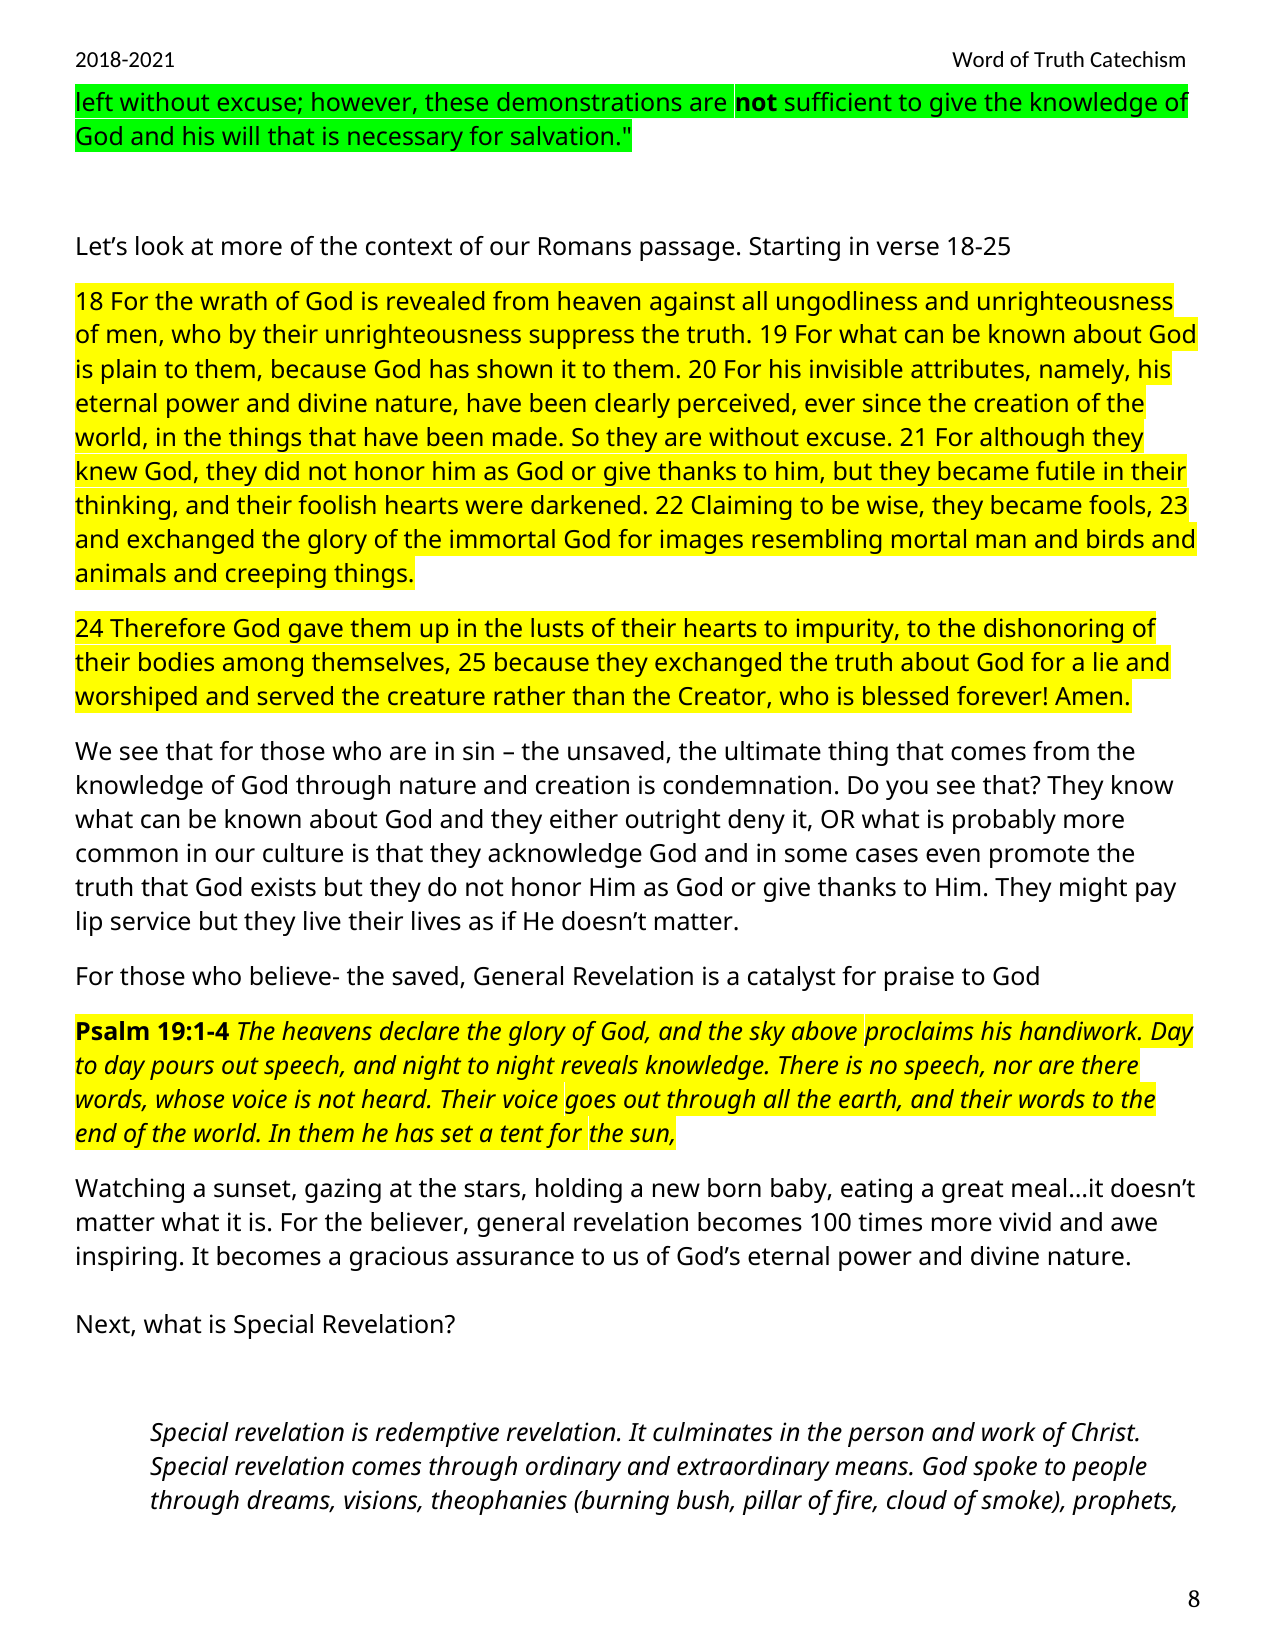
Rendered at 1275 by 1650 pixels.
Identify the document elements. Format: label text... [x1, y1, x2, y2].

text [150, 1415, 1200, 1517]
text Let’s look at more of the context of our Romans passage. Starting in verse 18-25 [75, 228, 1200, 262]
text For those who believe- the saved, General Revelation is a catalyst for praise to God [75, 959, 1200, 993]
text Watching a sunset, gazing at the stars, holding a new born baby, eating a great meal…it doesn’t matter what it is. For the believer, general revelation becomes 100 times more vivid and awe inspiring. It becomes a gracious assurance to us of God’s eternal power and divine nature. [75, 1171, 1200, 1273]
text 18 For the wrath of God is revealed from heaven against all ungodliness and unrighteousness of men, who by their unrighteousness suppress the truth. 19 For what can be known about God is plain to them, because God has shown it to them. 20 For his invisible attributes, namely, his eternal power and divine nature, have been clearly perceived, ever since the creation of the world, in the things that have been made. So they are without excuse. 21 For although they knew God, they did not honor him as God or give thanks to him, but they became futile in their thinking, and their foolish hearts were darkened. 22 Claiming to be wise, they became fools, 23 and exchanged the glory of the immortal God for images resembling mortal man and birds and animals and creeping things. [75, 283, 1200, 590]
text Psalm 19:1-4 The heavens declare the glory of God, and the sky above proclaims his handiwork. Day to day pours out speech, and night to night reveals knowledge. There is no speech, nor are there words, whose voice is not heard. Their voice goes out through all the earth, and their words to the end of the world. In them he has set a tent for the sun, [676, 1014, 1200, 1150]
text 24 Therefore God gave them up in the lusts of their hearts to impurity, to the dishonoring of their bodies among themselves, 25 because they exchanged the truth about God for a lie and worshiped and served the creature rather than the Creator, who is blessed forever! Amen. [75, 611, 1200, 713]
text Next, what is Special Revelation? [75, 1307, 1200, 1341]
text We see that for those who are in sin – the unsaved, the ultimate thing that comes from the knowledge of God through nature and creation is condemnation. Do you see that? They know what can be known about God and they either outright deny it, OR what is probably more common in our culture is that they acknowledge God and in some cases even promote the truth that God exists but they do not honor Him as God or give thanks to Him. They might pay lip service but they live their lives as if He doesn’t matter. [75, 733, 1200, 938]
